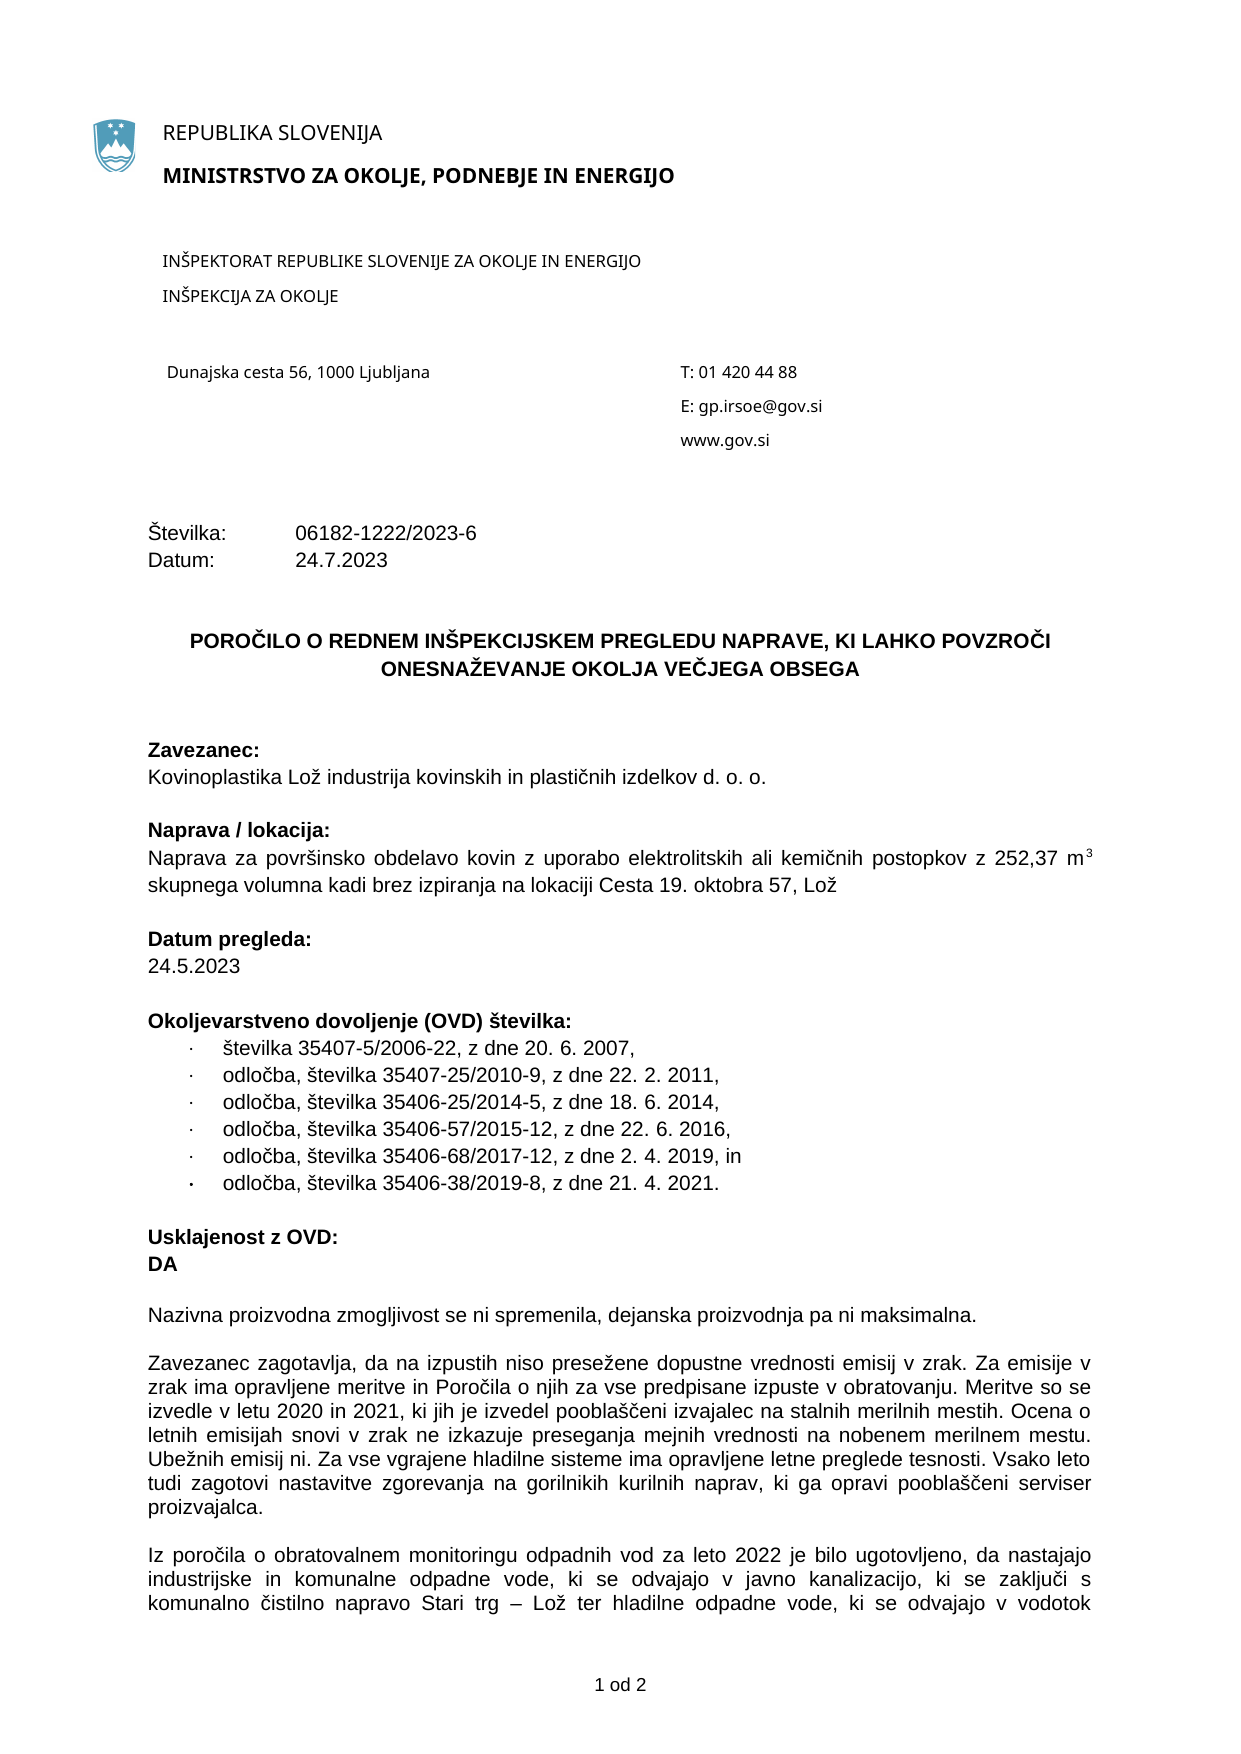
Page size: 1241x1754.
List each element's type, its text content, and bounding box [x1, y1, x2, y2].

list odločba, številka 35406-25/2014-5, z dne 18. 6. 2014, [185, 1087, 1092, 1114]
text Datum pregleda: [148, 924, 1092, 951]
list odločba, številka 35407-25/2010-9, z dne 22. 2. 2011, [185, 1059, 1092, 1087]
text 24.5.2023 [148, 951, 1092, 978]
text POROČILO O REDNEM INŠPEKCIJSKEM PREGLEDU NAPRAVE, KI LAHKO POVZROČI ONESNAŽEVANJE OKOLJA VEČJEGA OBSEGA [148, 626, 1092, 680]
text Naprava / lokacija: [148, 816, 1092, 843]
list Zavezanec zagotavlja, da na izpustih niso presežene dopustne vrednosti emisij v zrak. Za emisije v zrak ima opravljene meritve in Poročila o njih za vse predpisane izpuste v obratovanju. Meritve so se izvedle v letu 2020 in 2021, ki jih je izvedel pooblaščeni izvajalec na stalnih merilnih mestih. Ocena o letnih emisijah snovi v zrak ne izkazuje preseganja mejnih vrednosti na nobenem merilnem mestu. Ubežnih emisij ni. Za vse vgrajene hladilne sisteme ima opravljene letne preglede tesnosti. Vsako leto tudi zagotovi nastavitve zgorevanja na gorilnikih kurilnih naprav, ki ga opravi pooblaščeni serviser proizvajalca. [148, 1351, 1092, 1519]
list odločba, številka 35406-68/2017-12, z dne 2. 4. 2019, in [185, 1141, 1092, 1168]
text Okoljevarstveno dovoljenje (OVD) številka: [148, 1005, 1092, 1032]
list odločba, številka 35406-38/2019-8, z dne 21. 4. 2021. [185, 1168, 1092, 1195]
text Datum: 24.7.2023 [148, 545, 1092, 572]
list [148, 1543, 1092, 1615]
text Naprava za površinsko obdelavo kovin z uporabo elektrolitskih ali kemičnih postopkov z 252,37 m3 skupnega volumna kadi brez izpiranja na lokaciji Cesta 19. oktobra 57, Lož [148, 843, 1092, 897]
list odločba, številka 35406-57/2015-12, z dne 22. 6. 2016, [185, 1114, 1092, 1141]
text DA [148, 1249, 1092, 1276]
text Usklajenost z OVD: [148, 1222, 1092, 1249]
text Številka: 06182-1222/2023-6 [148, 518, 1092, 545]
list številka 35407-5/2006-22, z dne 20. 6. 2007, [185, 1032, 1092, 1059]
text Zavezanec: [148, 734, 1092, 762]
list Nazivna proizvodna zmogljivost se ni spremenila, dejanska proizvodnja pa ni maksimalna. [148, 1303, 1092, 1327]
picture [91, 118, 136, 172]
text Kovinoplastika Lož industrija kovinskih in plastičnih izdelkov d. o. o. [148, 762, 1092, 789]
